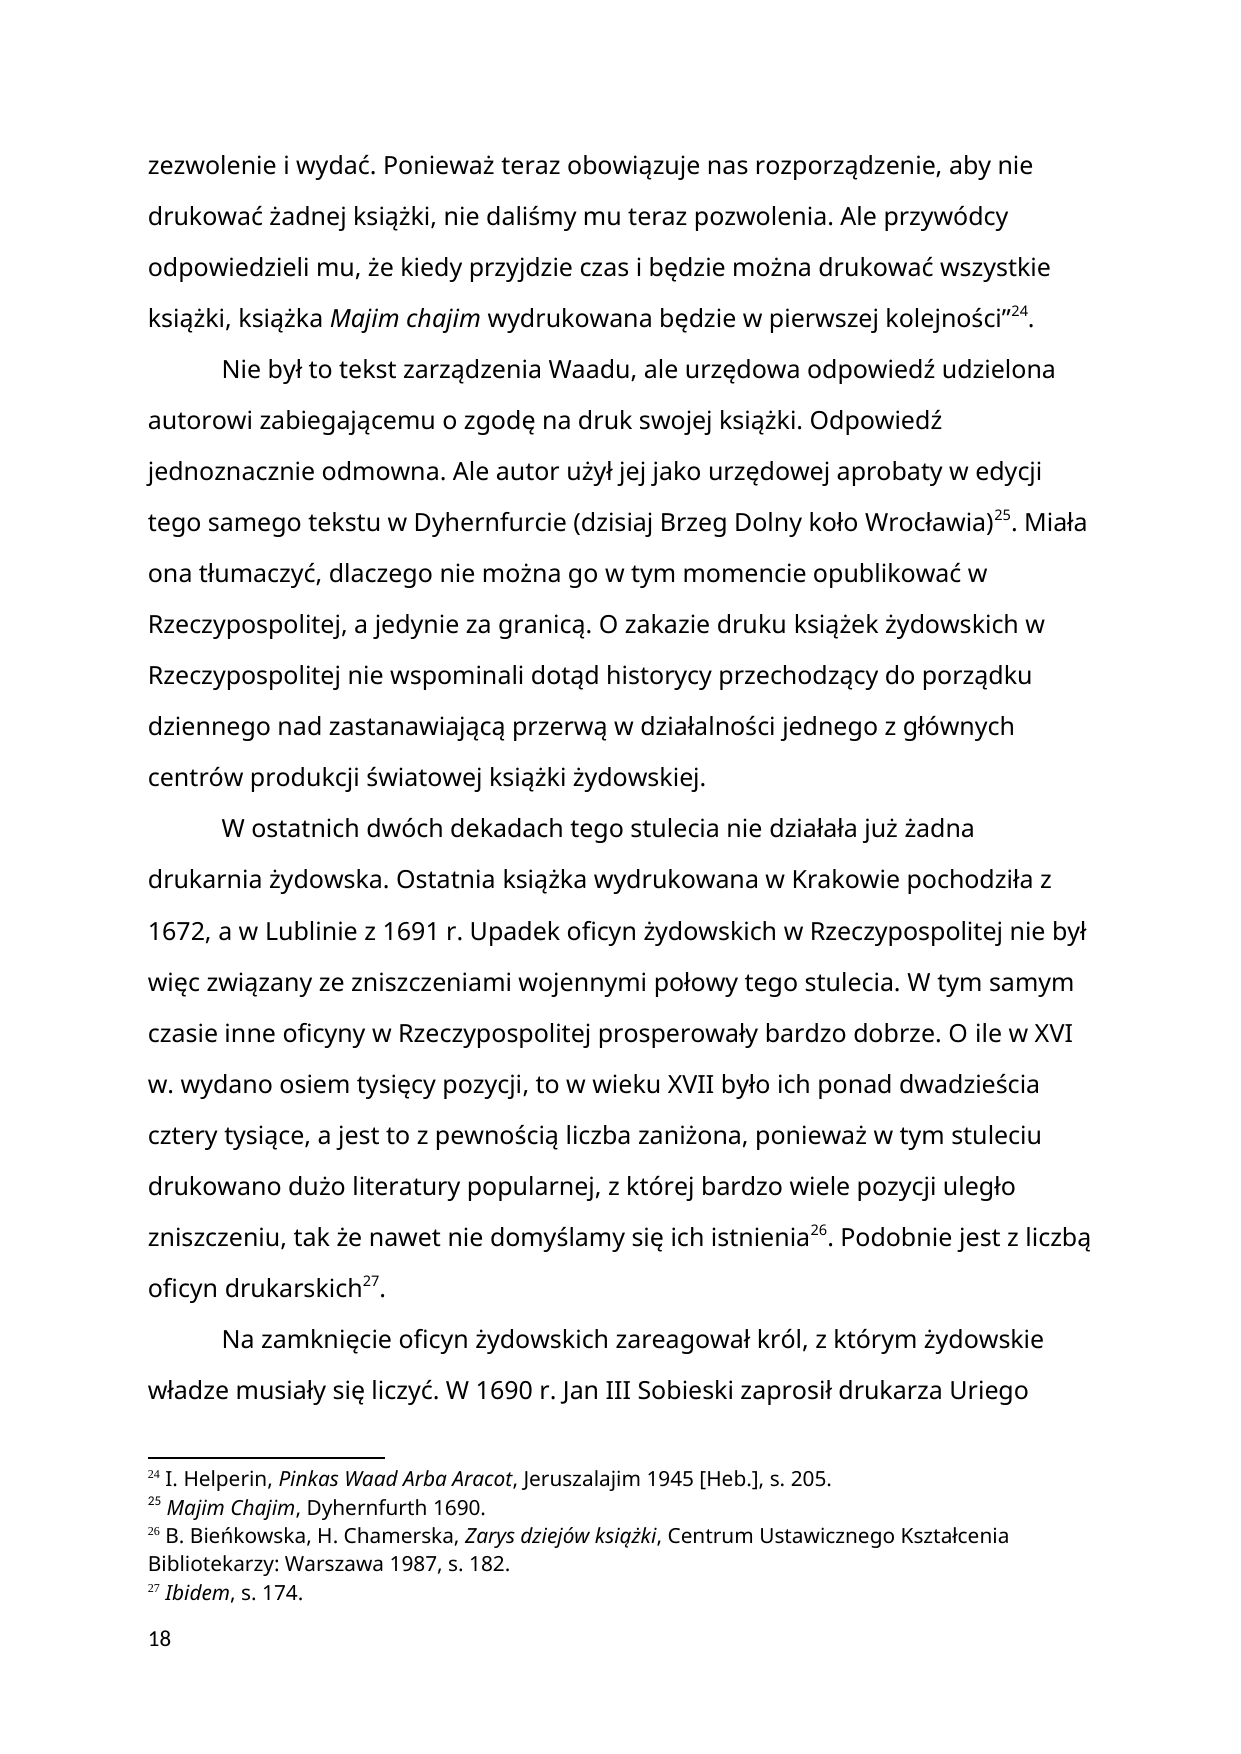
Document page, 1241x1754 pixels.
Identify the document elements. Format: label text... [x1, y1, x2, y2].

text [148, 148, 1093, 335]
text Nie był to tekst zarządzenia Waadu, ale urzędowa odpowiedź udzielona autorowi zabiegającemu o zgodę na druk swojej książki. Odpowiedź jednoznacznie odmowna. Ale autor użył jej jako urzędowej aprobaty w edycji tego samego tekstu w Dyhernfurcie (dzisiaj Brzeg Dolny koło Wrocławia). Miała ona tłumaczyć, dlaczego nie można go w tym momencie opublikować w Rzeczypospolitej, a jedynie za granicą. O zakazie druku książek żydowskich w Rzeczypospolitej nie wspominali dotąd historycy przechodzący do porządku dziennego nad zastanawiającą przerwą w działalności jednego z głównych centrów produkcji światowej książki żydowskiej. [148, 352, 1093, 794]
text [148, 1322, 1093, 1407]
text W ostatnich dwóch dekadach tego stulecia nie działała już żadna drukarnia żydowska. Ostatnia książka wydrukowana w Krakowie pochodziła z 1672, a w Lublinie z 1691 r. Upadek oficyn żydowskich w Rzeczypospolitej nie był więc związany ze zniszczeniami wojennymi połowy tego stulecia. W tym samym czasie inne oficyny w Rzeczypospolitej prosperowały bardzo dobrze. O ile w XVI w. wydano osiem tysięcy pozycji, to w wieku XVII było ich ponad dwadzieścia cztery tysiące, a jest to z pewnością liczba zaniżona, ponieważ w tym stuleciu drukowano dużo literatury popularnej, z której bardzo wiele pozycji uległo zniszczeniu, tak że nawet nie domyślamy się ich istnienia. Podobnie jest z liczbą oficyn drukarskich. [148, 811, 1093, 1304]
